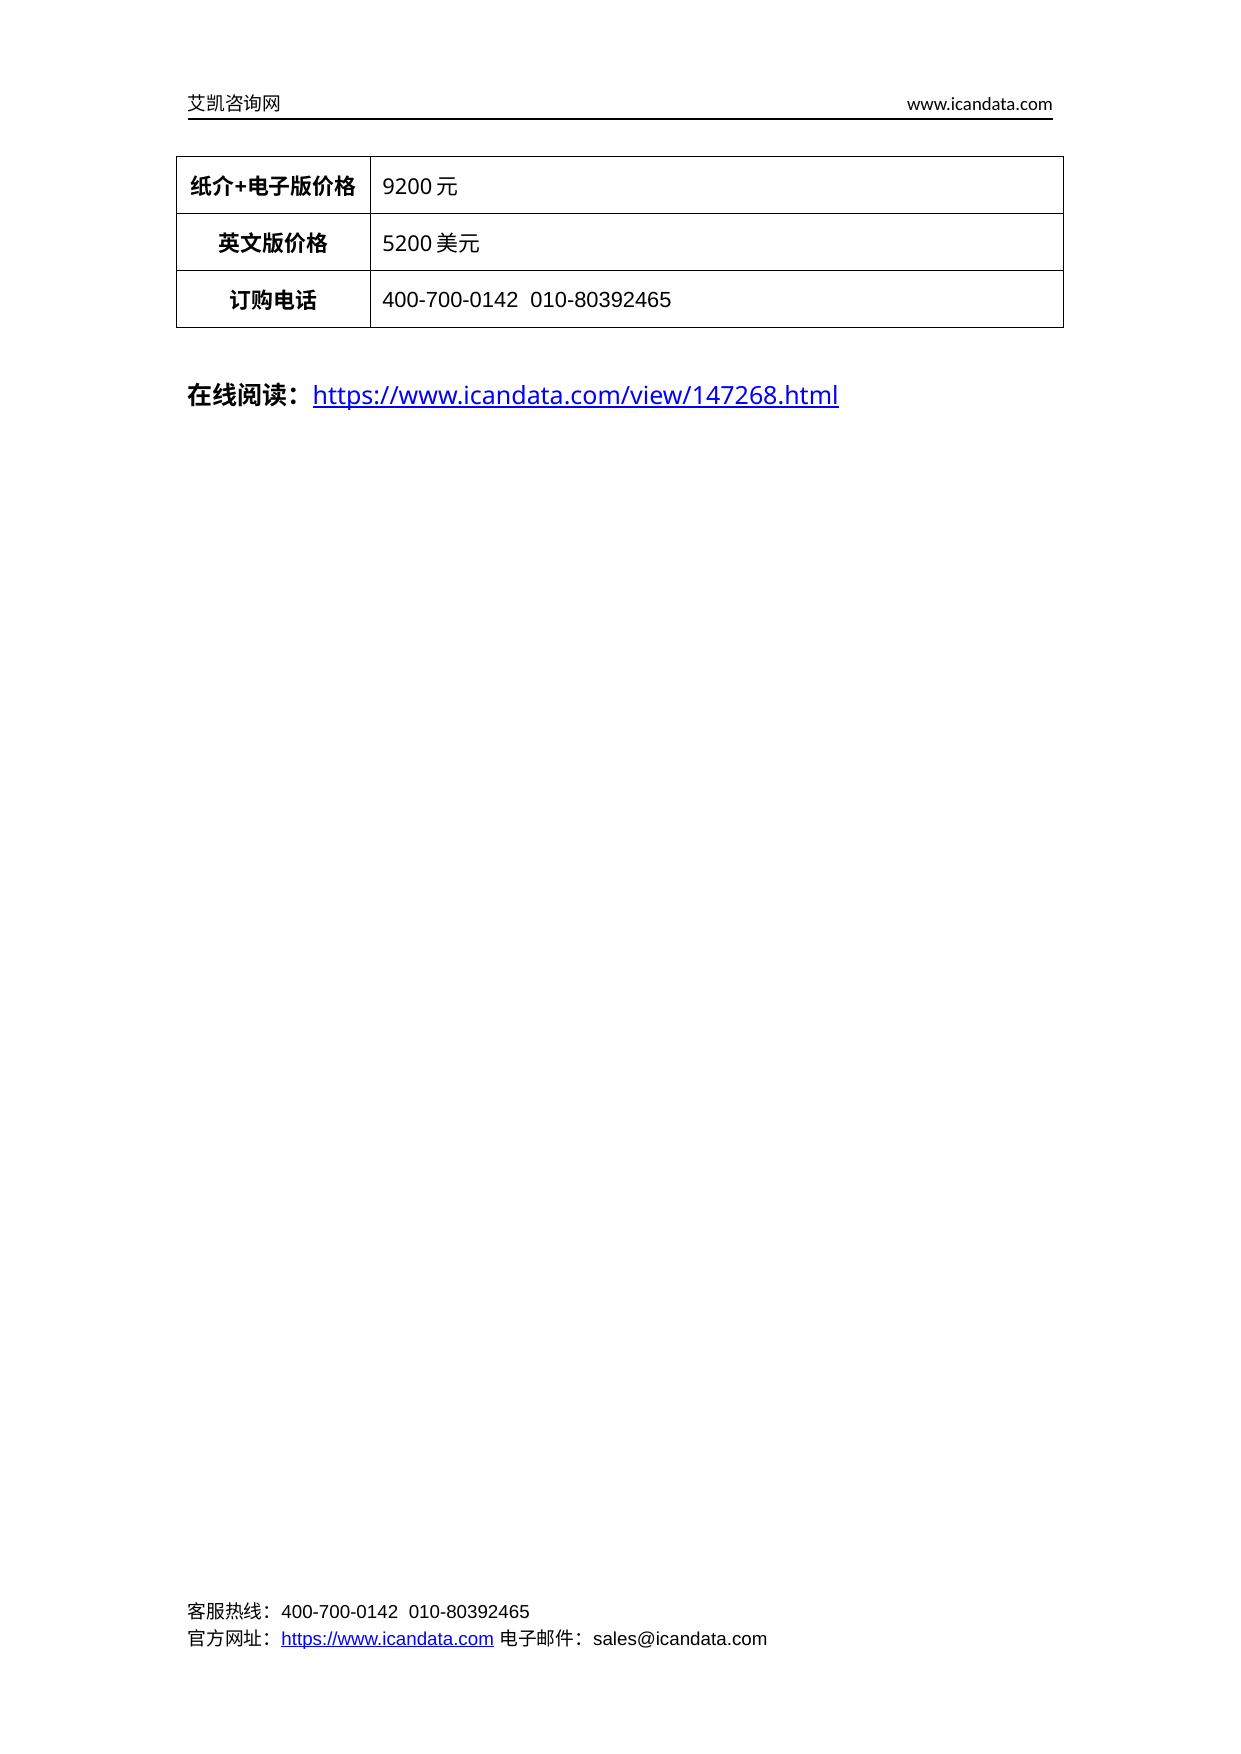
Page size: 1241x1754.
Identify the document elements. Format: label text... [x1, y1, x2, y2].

table_cell 9200元 [371, 157, 1063, 213]
table_cell 订购电话 [177, 271, 370, 327]
table_cell 5200美元 [371, 214, 1063, 270]
table_cell 英文版价格 [177, 214, 370, 270]
table_cell 纸介+电子版价格 [177, 157, 370, 213]
text 在线阅读：https://www.icandata.com/view/147268.html [187, 361, 1053, 426]
table_cell 400-700-0142 010-80392465 [371, 271, 1063, 327]
